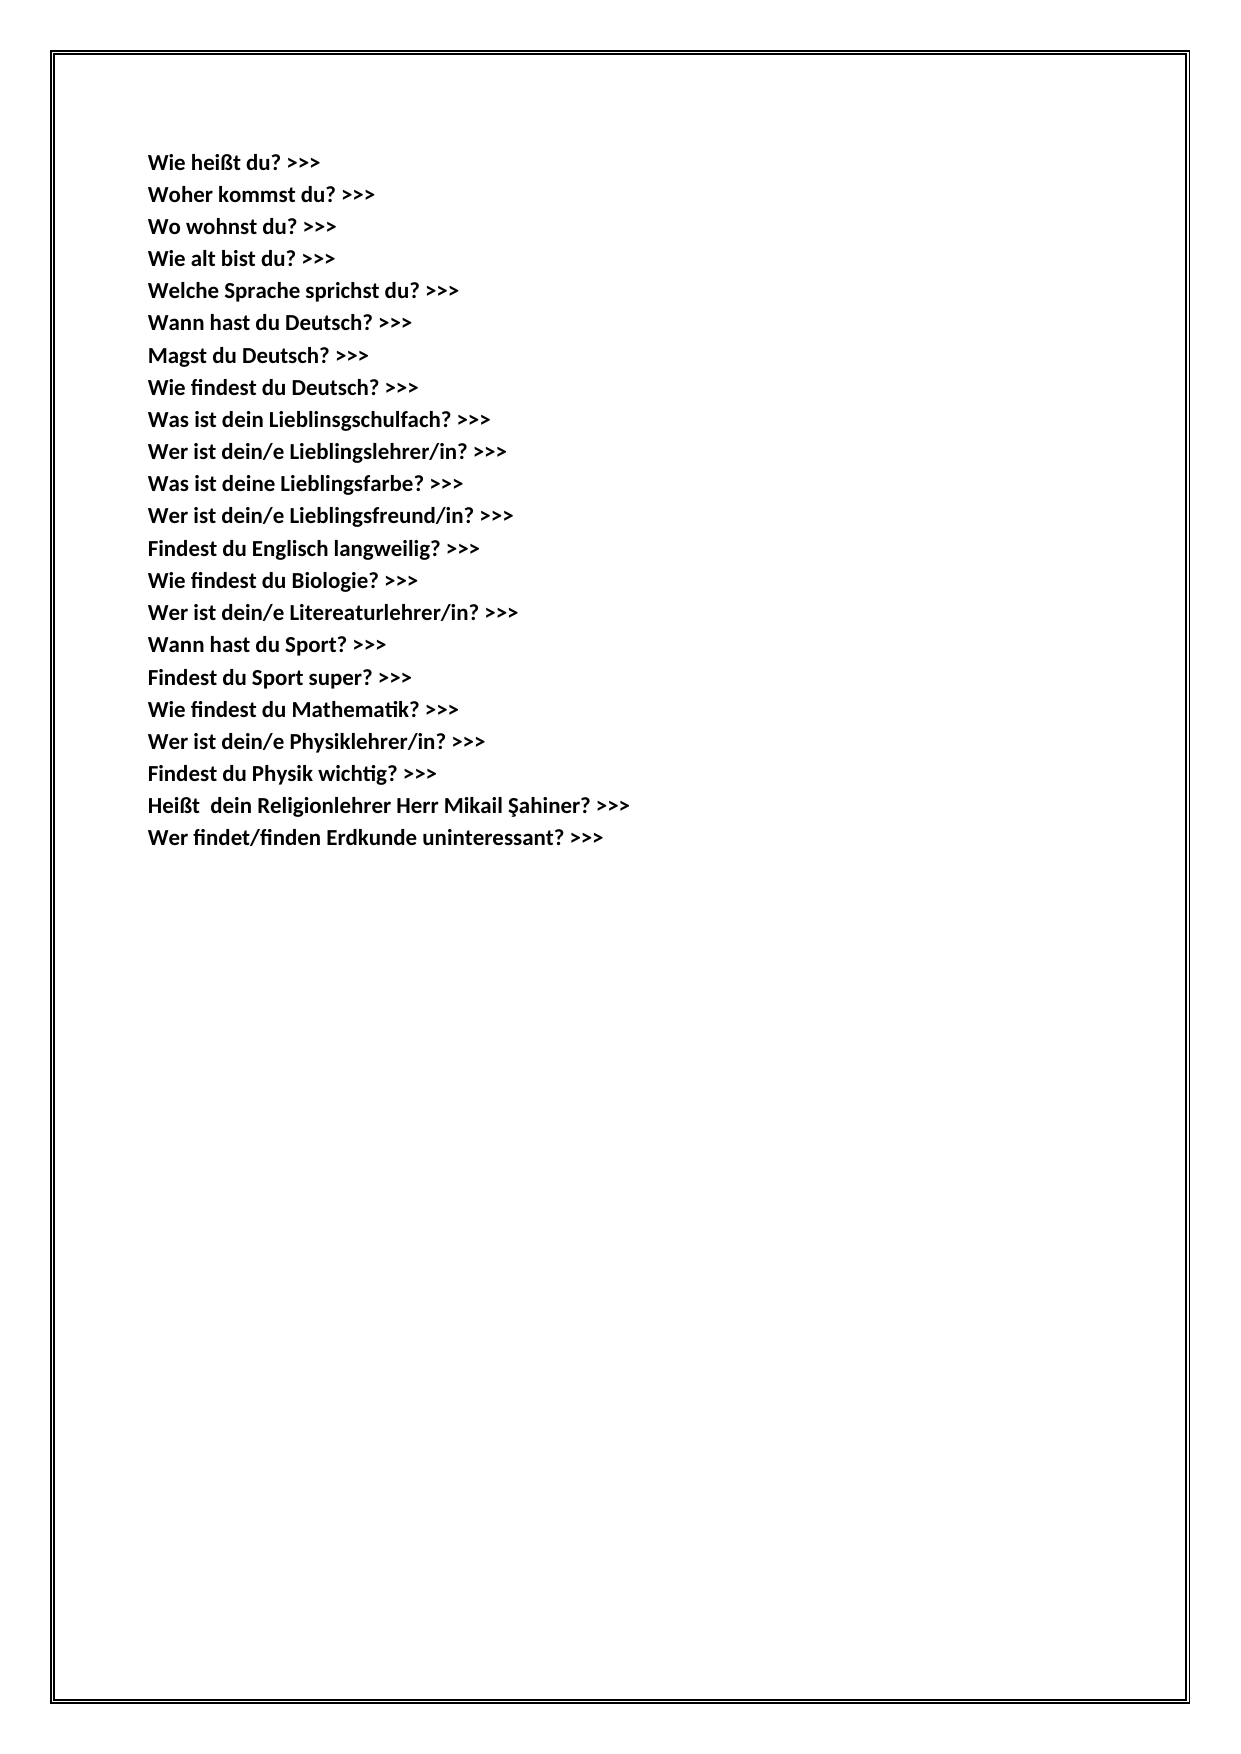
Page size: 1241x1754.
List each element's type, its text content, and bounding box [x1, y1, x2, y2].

list Was ist deine Lieblingsfarbe? >>> [148, 469, 1137, 497]
list Findest du Physik wichtig? >>> [148, 759, 1137, 787]
list Wann hast du Sport? >>> [148, 630, 1137, 658]
list Heißt dein Religionlehrer Herr Mikail Şahiner? >>> [148, 791, 1137, 819]
list Wann hast du Deutsch? >>> [148, 308, 1137, 337]
list Wo wohnst du? >>> [148, 212, 1137, 240]
list Findest du Englisch langweilig? >>> [148, 534, 1137, 562]
list Magst du Deutsch? >>> [148, 341, 1137, 369]
list Wer ist dein/e Litereaturlehrer/in? >>> [148, 598, 1137, 626]
list Wie heißt du? >>> [148, 148, 1137, 176]
list Welche Sprache sprichst du? >>> [148, 276, 1137, 304]
list Wie findest du Mathematik? >>> [148, 695, 1137, 723]
list Findest du Sport super? >>> [148, 663, 1137, 691]
list Wer findet/finden Erdkunde uninteressant? >>> [148, 823, 1137, 852]
list Wer ist dein/e Lieblingsfreund/in? >>> [148, 502, 1137, 530]
list Wer ist dein/e Physiklehrer/in? >>> [148, 727, 1137, 755]
list Wie findest du Biologie? >>> [148, 566, 1137, 594]
list Woher kommst du? >>> [148, 180, 1137, 208]
list Wie findest du Deutsch? >>> [148, 373, 1137, 401]
list Wer ist dein/e Lieblingslehrer/in? >>> [148, 437, 1137, 465]
list Wie alt bist du? >>> [148, 244, 1137, 272]
list Was ist dein Lieblinsgschulfach? >>> [148, 405, 1137, 433]
